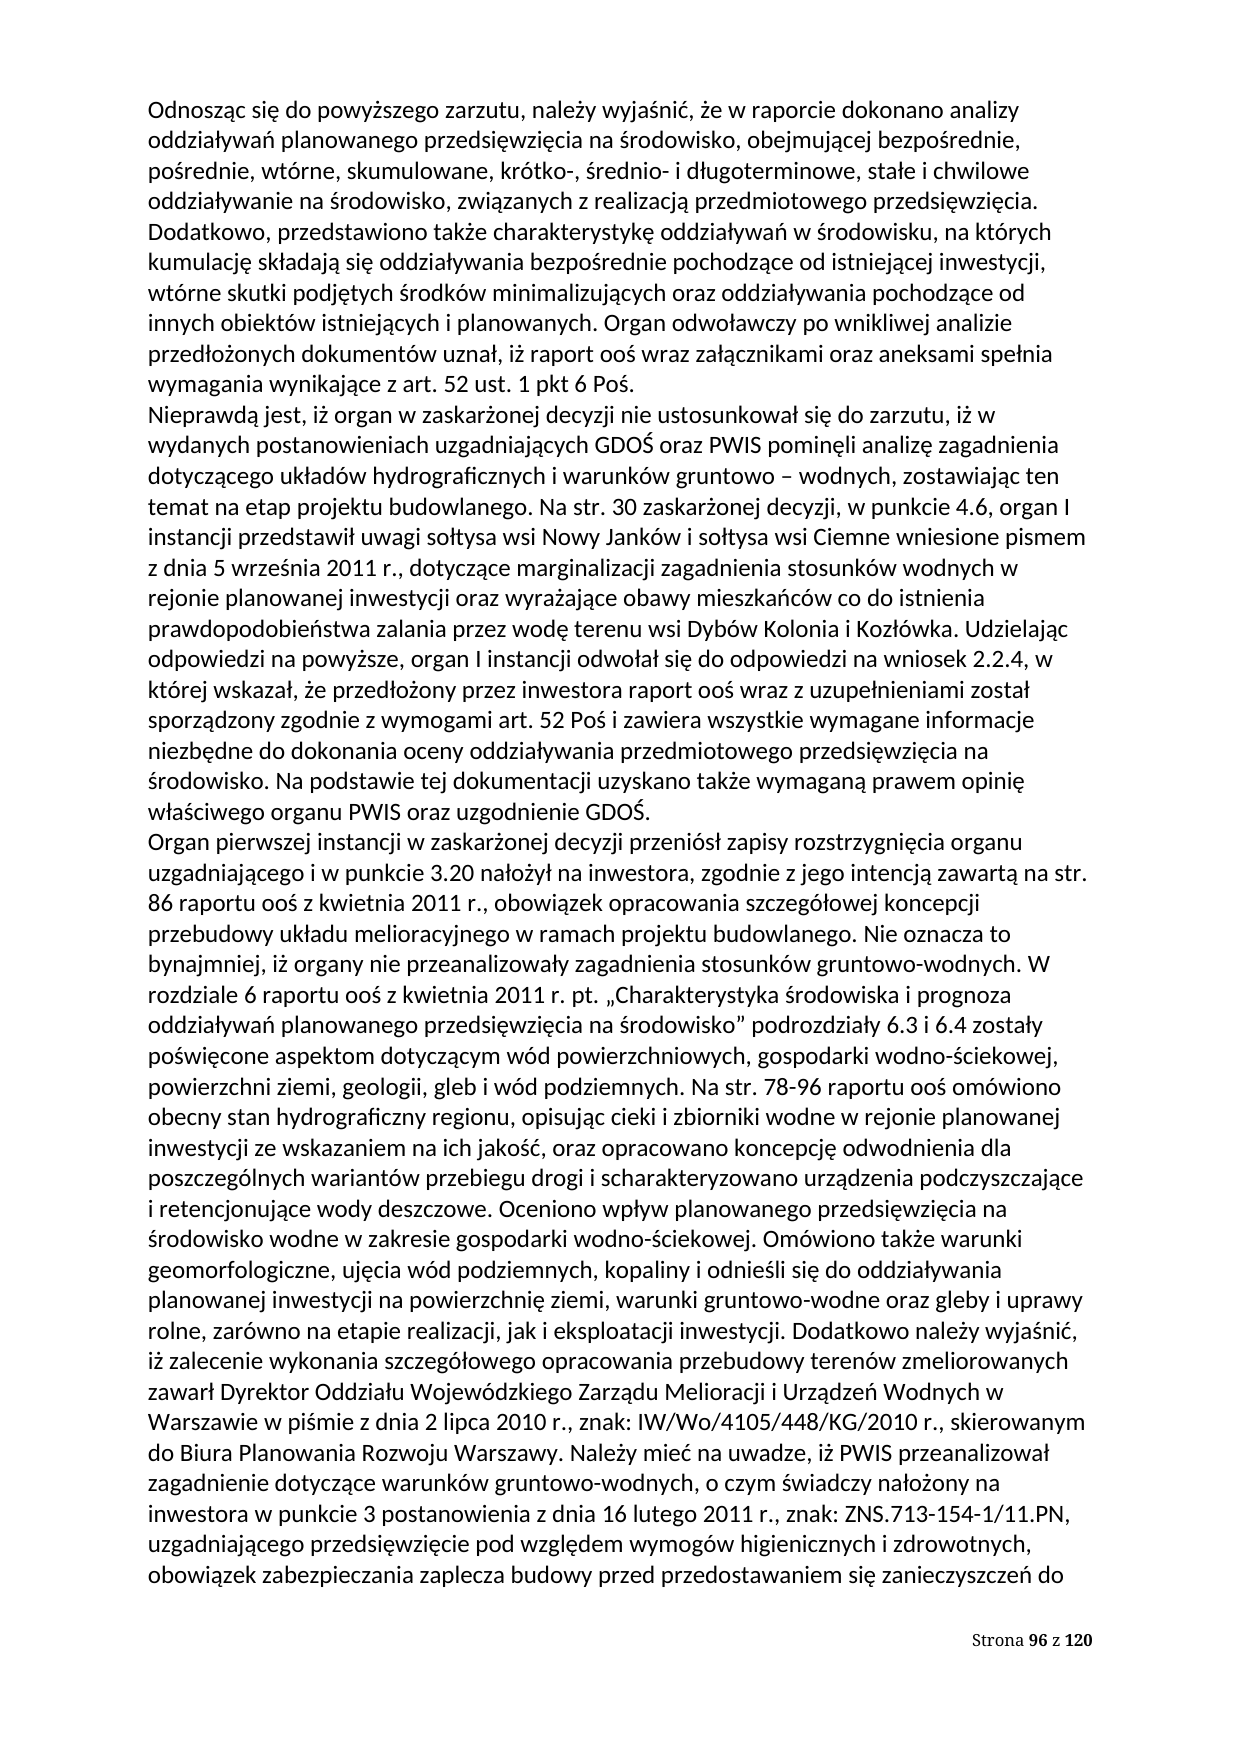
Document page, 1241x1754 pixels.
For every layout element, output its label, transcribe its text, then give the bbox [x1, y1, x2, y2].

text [148, 826, 1092, 1589]
text Odnosząc się do powyższego zarzutu, należy wyjaśnić, że w raporcie dokonano analizy oddziaływań planowanego przedsięwzięcia na środowisko, obejmującej bezpośrednie, pośrednie, wtórne, skumulowane, krótko-, średnio- i długoterminowe, stałe i chwilowe oddziaływanie na środowisko, związanych z realizacją przedmiotowego przedsięwzięcia. Dodatkowo, przedstawiono także charakterystykę oddziaływań w środowisku, na których kumulację składają się oddziaływania bezpośrednie pochodzące od istniejącej inwestycji, wtórne skutki podjętych środków minimalizujących oraz oddziaływania pochodzące od innych obiektów istniejących i planowanych. Organ odwoławczy po wnikliwej analizie przedłożonych dokumentów uznał, iż raport ooś wraz załącznikami oraz aneksami spełnia wymagania wynikające z art. 52 ust. 1 pkt 6 Poś. [148, 94, 1092, 399]
text Nieprawdą jest, iż organ w zaskarżonej decyzji nie ustosunkował się do zarzutu, iż w wydanych postanowieniach uzgadniających GDOŚ oraz PWIS pominęli analizę zagadnienia dotyczącego układów hydrograficznych i warunków gruntowo – wodnych, zostawiając ten temat na etap projektu budowlanego. Na str. 30 zaskarżonej decyzji, w punkcie 4.6, organ I instancji przedstawił uwagi sołtysa wsi Nowy Janków i sołtysa wsi Ciemne wniesione pismem z dnia 5 września 2011 r., dotyczące marginalizacji zagadnienia stosunków wodnych w rejonie planowanej inwestycji oraz wyrażające obawy mieszkańców co do istnienia prawdopodobieństwa zalania przez wodę terenu wsi Dybów Kolonia i Kozłówka. Udzielając odpowiedzi na powyższe, organ I instancji odwołał się do odpowiedzi na wniosek 2.2.4, w której wskazał, że przedłożony przez inwestora raport ooś wraz z uzupełnieniami został sporządzony zgodnie z wymogami art. 52 Poś i zawiera wszystkie wymagane informacje niezbędne do dokonania oceny oddziaływania przedmiotowego przedsięwzięcia na środowisko. Na podstawie tej dokumentacji uzyskano także wymaganą prawem opinię właściwego organu PWIS oraz uzgodnienie GDOŚ. [148, 399, 1092, 826]
